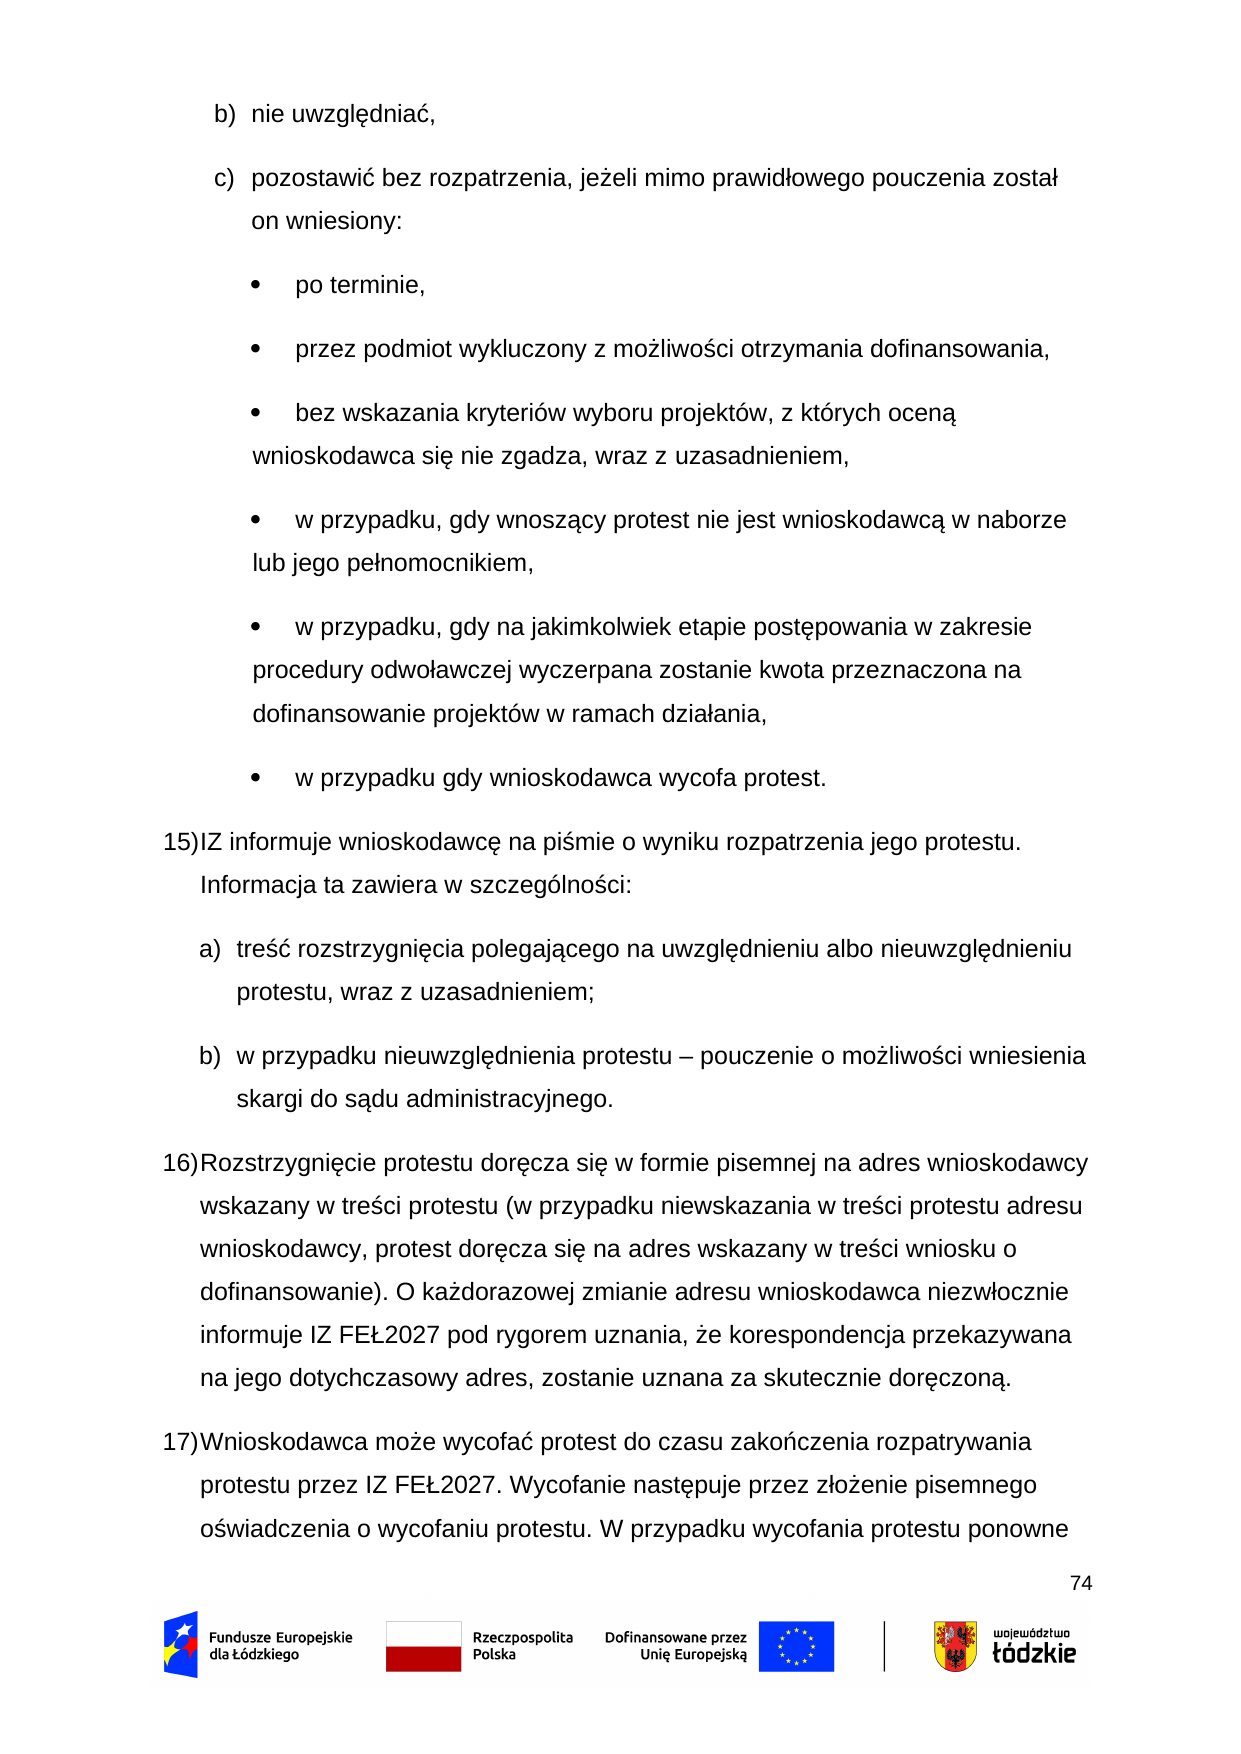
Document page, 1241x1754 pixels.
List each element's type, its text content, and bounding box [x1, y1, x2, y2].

list przez podmiot wykluczony z możliwości otrzymania dofinansowania, [251, 334, 1092, 363]
list Rozstrzygnięcie protestu doręcza się w formie pisemnej na adres wnioskodawcy wskazany w treści protestu (w przypadku niewskazania w treści protestu adresu wnioskodawcy, protest doręcza się na adres wskazany w treści wniosku o dofinansowanie). O każdorazowej zmianie adresu wnioskodawca niezwłocznie informuje IZ FEŁ2027 pod rygorem uznania, że korespondencja przekazywana na jego dotychczasowy adres, zostanie uznana za skutecznie doręczoną. [162, 1148, 1092, 1392]
list IZ informuje wnioskodawcę na piśmie o wyniku rozpatrzenia jego protestu. Informacja ta zawiera w szczególności: [163, 827, 1092, 898]
list pozostawić bez rozpatrzenia, jeżeli mimo prawidłowego pouczenia został on wniesiony: [214, 163, 1092, 234]
picture [147, 1594, 1093, 1695]
list w przypadku, gdy wnoszący protest nie jest wnioskodawcą w naborze lub jego pełnomocnikiem, [251, 505, 1092, 577]
list w przypadku gdy wnioskodawca wycofa protest. [251, 762, 1092, 791]
list bez wskazania kryteriów wyboru projektów, z których oceną wnioskodawca się nie zgadza, wraz z uzasadnieniem, [251, 398, 1092, 470]
list treść rozstrzygnięcia polegającego na uwzględnieniu albo nieuwzględnieniu protestu, wraz z uzasadnieniem; [199, 934, 1092, 1006]
list po terminie, [251, 270, 1092, 298]
list w przypadku nieuwzględnienia protestu – pouczenie o możliwości wniesienia skargi do sądu administracyjnego. [199, 1041, 1092, 1113]
list nie uwzględniać, [214, 99, 1092, 127]
list w przypadku, gdy na jakimkolwiek etapie postępowania w zakresie procedury odwoławczej wyczerpana zostanie kwota przeznaczona na dofinansowanie projektów w ramach działania, [251, 612, 1092, 727]
